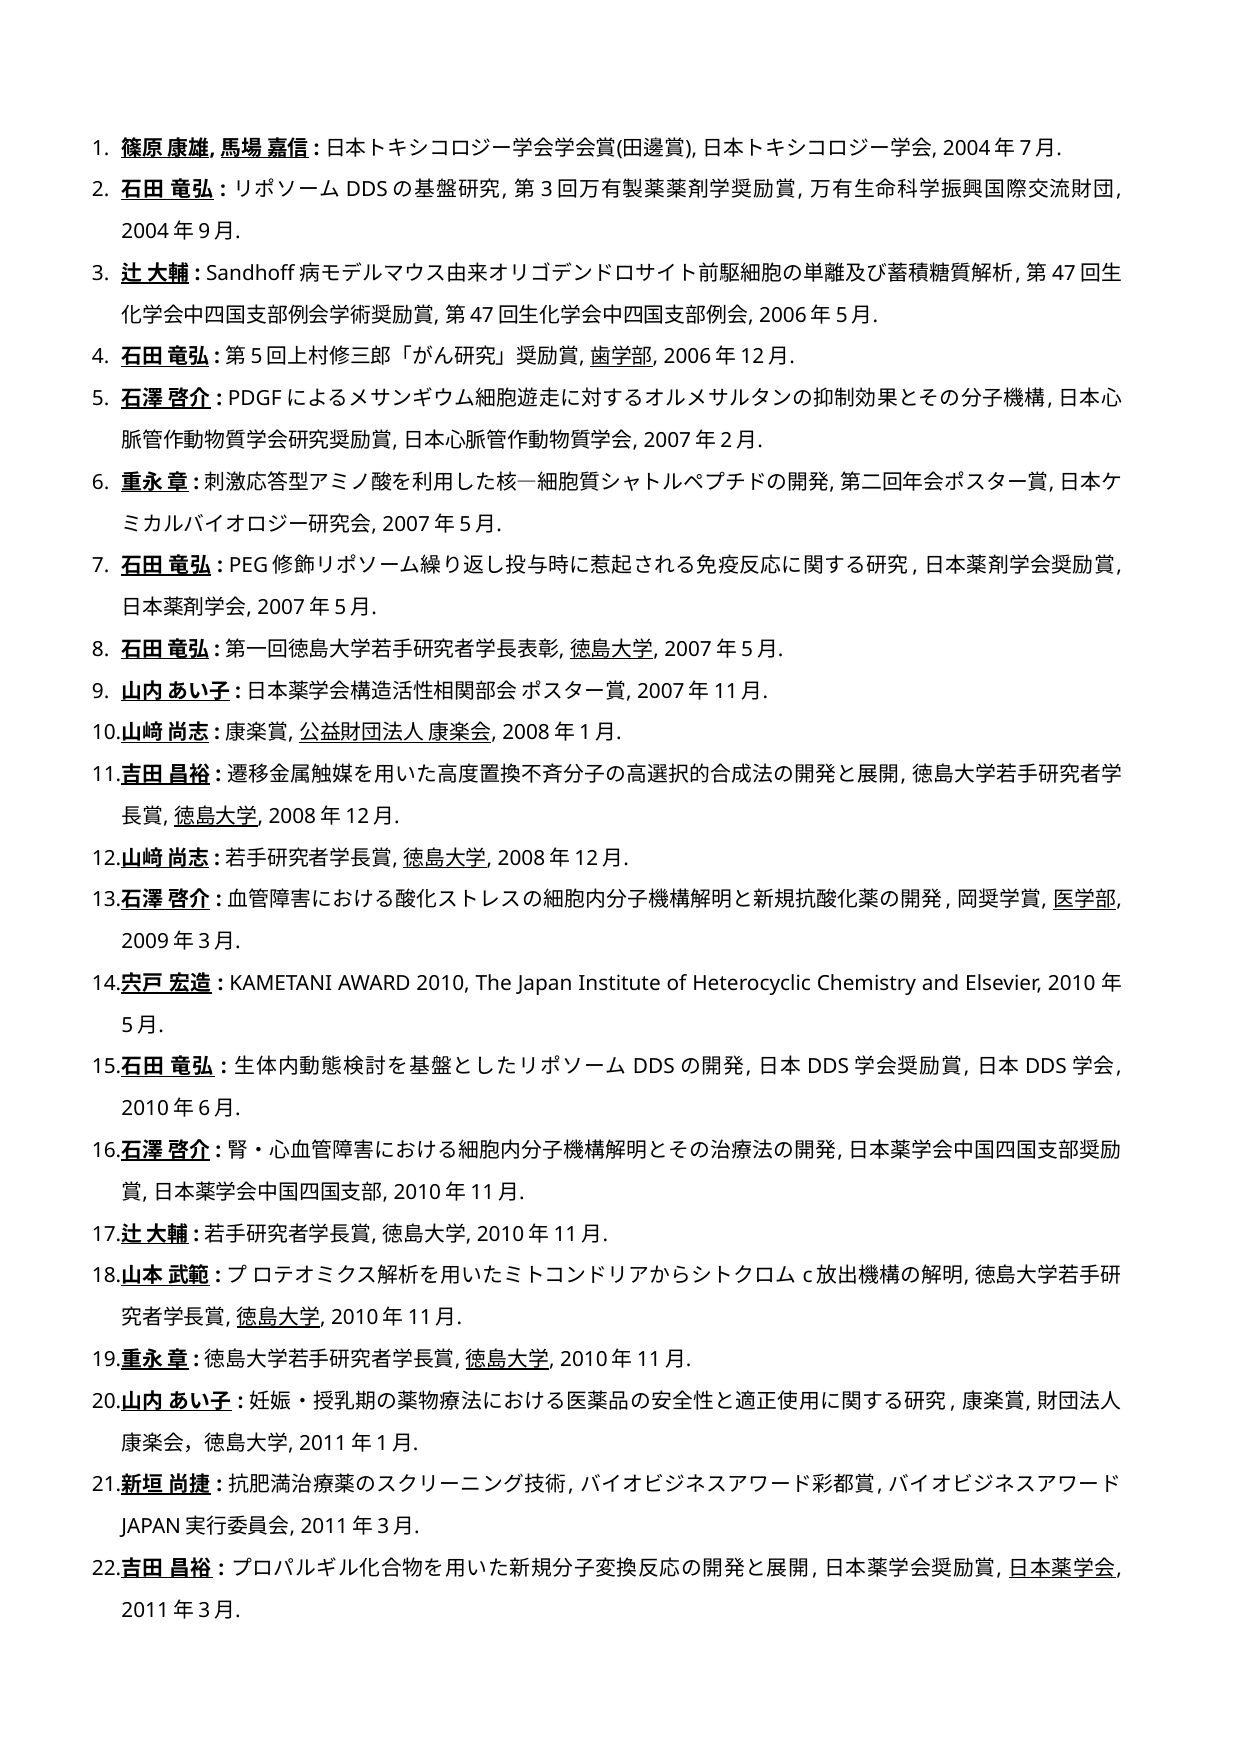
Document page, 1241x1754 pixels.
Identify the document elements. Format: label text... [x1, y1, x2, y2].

list 山内 あい子 : 日本薬学会構造活性相関部会 ポスター賞, 2007年11月. [92, 668, 1122, 710]
list 重永 章 : 徳島大学若手研究者学長賞, 徳島大学, 2010年11月. [92, 1336, 1122, 1378]
list 石田 竜弘 : 第5回上村修三郎「がん研究」奨励賞, 歯学部, 2006年12月. [92, 334, 1122, 376]
list 山﨑 尚志 : 康楽賞, 公益財団法人 康楽会, 2008年1月. [92, 710, 1122, 752]
list 新垣 尚捷 : 抗肥満治療薬のスクリーニング技術, バイオビジネスアワード彩都賞, バイオビジネスアワードJAPAN実行委員会, 2011年3月. [92, 1462, 1122, 1545]
list 石田 竜弘 : リポソームDDSの基盤研究, 第3回万有製薬薬剤学奨励賞, 万有生命科学振興国際交流財団, 2004年9月. [92, 167, 1122, 250]
list 石田 竜弘 : PEG修飾リポソーム繰り返し投与時に惹起される免疫反応に関する研究, 日本薬剤学会奨励賞, 日本薬剤学会, 2007年5月. [92, 543, 1122, 626]
list 辻 大輔 : Sandhoff病モデルマウス由来オリゴデンドロサイト前駆細胞の単離及び蓄積糖質解析, 第47回生化学会中四国支部例会学術奨励賞, 第47回生化学会中四国支部例会, 2006年5月. [92, 250, 1122, 334]
list 石田 竜弘 : 生体内動態検討を基盤としたリポソームDDSの開発, 日本DDS学会奨励賞, 日本DDS学会, 2010年6月. [92, 1044, 1122, 1128]
list 吉田 昌裕 : 遷移金属触媒を用いた高度置換不斉分子の高選択的合成法の開発と展開, 徳島大学若手研究者学長賞, 徳島大学, 2008年12月. [92, 752, 1122, 835]
list 辻 大輔 : 若手研究者学長賞, 徳島大学, 2010年11月. [92, 1211, 1122, 1253]
list 山﨑 尚志 : 若手研究者学長賞, 徳島大学, 2008年12月. [92, 835, 1122, 877]
list 石澤 啓介 : PDGFによるメサンギウム細胞遊走に対するオルメサルタンの抑制効果とその分子機構, 日本心脈管作動物質学会研究奨励賞, 日本心脈管作動物質学会, 2007年2月. [92, 376, 1122, 459]
list 山本 武範 : プ ロテオミクス解析を用いたミトコンドリアからシトクロムc放出機構の解明, 徳島大学若手研究者学長賞, 徳島大学, 2010年11月. [92, 1253, 1122, 1336]
list 山内 あい子 : 妊娠・授乳期の薬物療法における医薬品の安全性と適正使用に関する研究, 康楽賞, 財団法人康楽会，徳島大学, 2011年1月. [92, 1378, 1122, 1462]
list 宍戸 宏造 : KAMETANI AWARD 2010, The Japan Institute of Heterocyclic Chemistry and Elsevier, 2010年5月. [92, 961, 1122, 1044]
list 石田 竜弘 : 第一回徳島大学若手研究者学長表彰, 徳島大学, 2007年5月. [92, 626, 1122, 668]
list 篠原 康雄, 馬場 嘉信 : 日本トキシコロジー学会学会賞(田邊賞), 日本トキシコロジー学会, 2004年7月. [92, 125, 1122, 167]
list 石澤 啓介 : 腎・心血管障害における細胞内分子機構解明とその治療法の開発, 日本薬学会中国四国支部奨励賞, 日本薬学会中国四国支部, 2010年11月. [92, 1128, 1122, 1211]
list 重永 章 : 刺激応答型アミノ酸を利用した核―細胞質シャトルペプチドの開発, 第二回年会ポスター賞, 日本ケミカルバイオロジー研究会, 2007年5月. [92, 459, 1122, 543]
list 石澤 啓介 : 血管障害における酸化ストレスの細胞内分子機構解明と新規抗酸化薬の開発, 岡奨学賞, 医学部, 2009年3月. [92, 877, 1122, 961]
list 吉田 昌裕 : プロパルギル化合物を用いた新規分子変換反応の開発と展開, 日本薬学会奨励賞, 日本薬学会, 2011年3月. [92, 1545, 1122, 1629]
